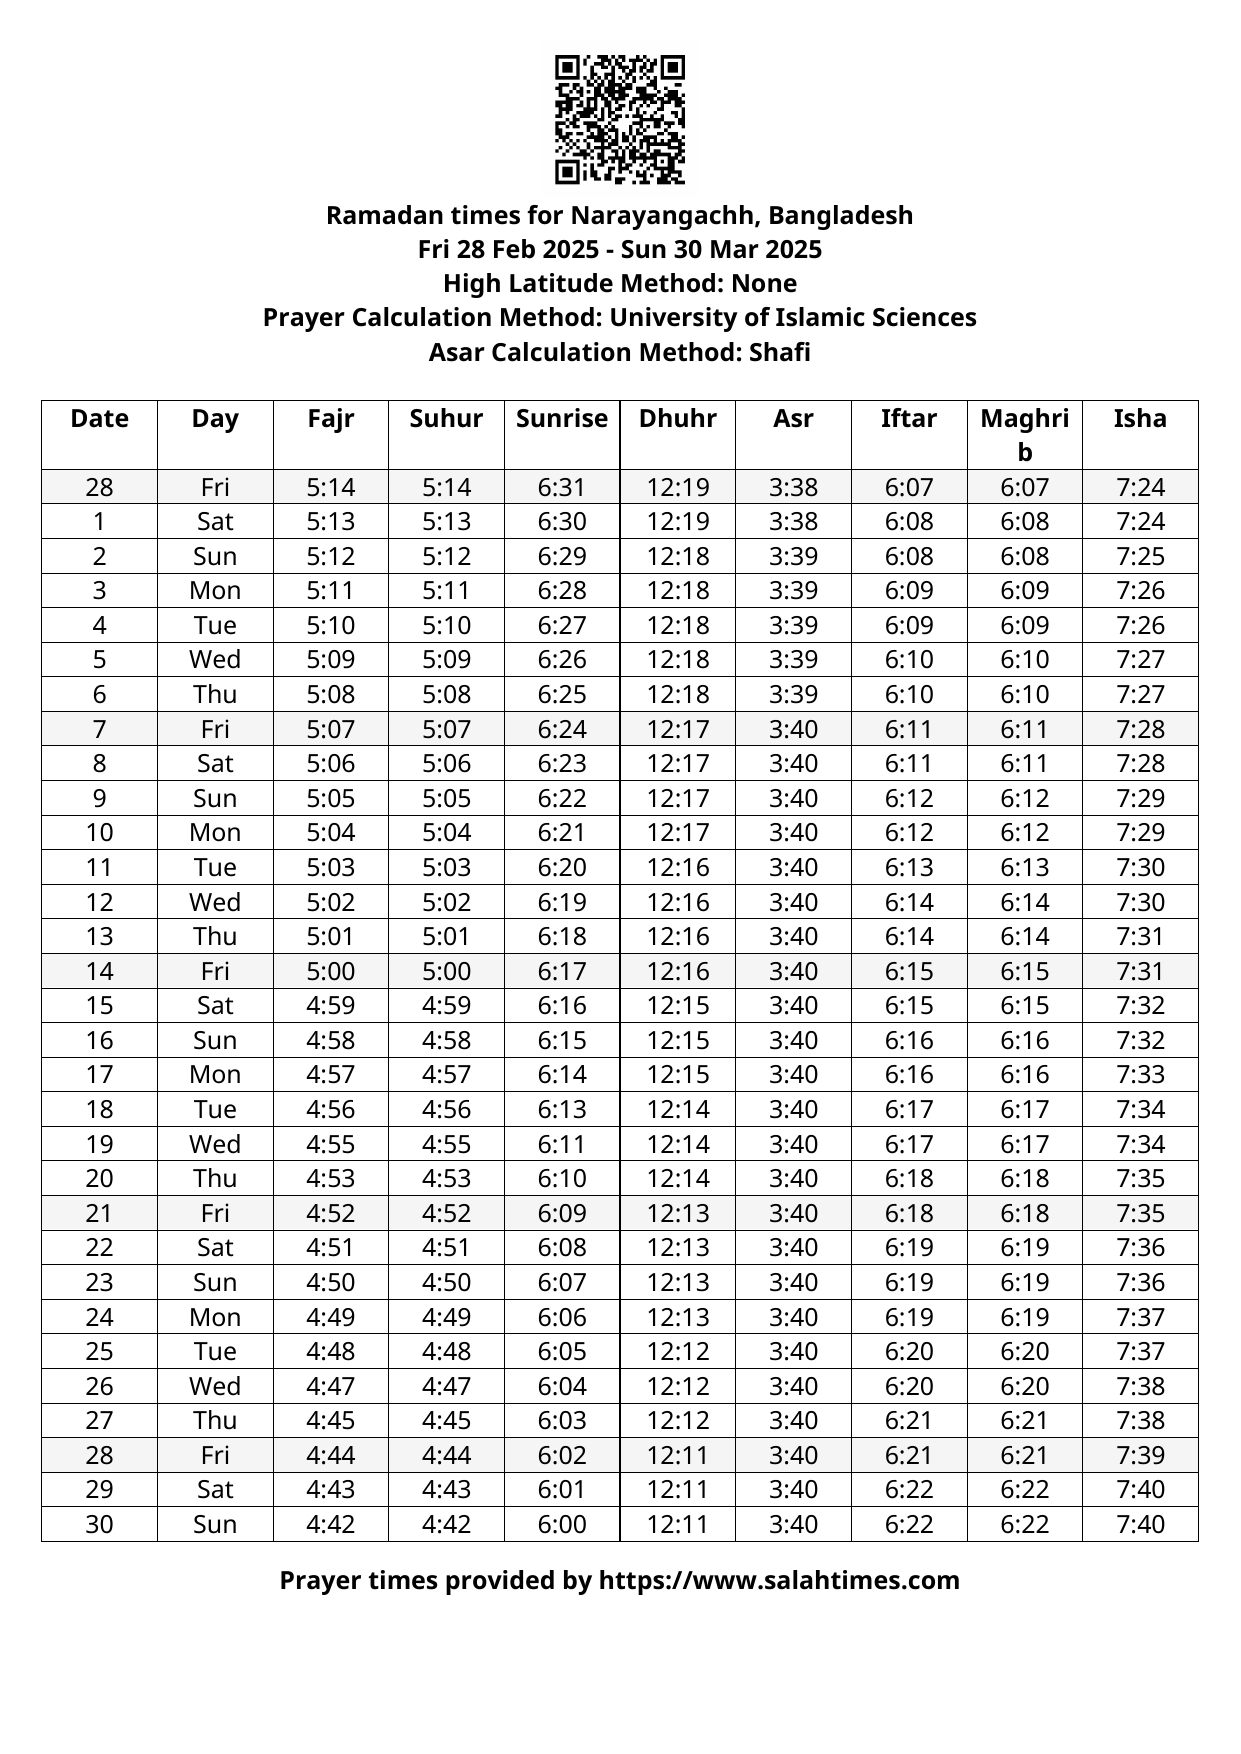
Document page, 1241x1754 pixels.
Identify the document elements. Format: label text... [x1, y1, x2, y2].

table_cell 6:01 [505, 1473, 619, 1506]
table_cell Thu [158, 677, 273, 711]
table_cell Sat [158, 746, 273, 780]
table_cell 4:59 [389, 989, 504, 1022]
table_cell 5:12 [274, 539, 388, 572]
table_cell 6:30 [505, 504, 619, 538]
table_cell 6:09 [852, 608, 967, 642]
table_cell 6:18 [852, 1196, 967, 1229]
table_cell 6:14 [852, 885, 967, 918]
table_cell 7:35 [1083, 1161, 1198, 1195]
table_cell 6:10 [505, 1161, 619, 1195]
table_cell 4:52 [274, 1196, 388, 1229]
table_cell Wed [158, 1127, 273, 1160]
table_cell 5:04 [274, 816, 388, 849]
table_cell 3:40 [736, 1231, 851, 1264]
table_cell Mon [158, 1058, 273, 1091]
table_cell 4:57 [274, 1058, 388, 1091]
table_cell 28 [42, 1438, 157, 1472]
table_cell 7:29 [1083, 816, 1198, 849]
table_cell 7:32 [1083, 1023, 1198, 1057]
table_cell 4:45 [274, 1404, 388, 1437]
table_cell 7:38 [1083, 1404, 1198, 1437]
table_cell 4:45 [389, 1404, 504, 1437]
table_cell 12:16 [621, 954, 735, 987]
table_cell 6:08 [968, 504, 1082, 538]
table_cell 4:56 [389, 1092, 504, 1126]
table_cell 6:07 [505, 1265, 619, 1299]
table_cell 3:40 [736, 816, 851, 849]
table_cell 3:39 [736, 608, 851, 642]
table_cell Sun [158, 781, 273, 814]
table_cell 6:15 [852, 954, 967, 987]
table_cell Fri [158, 954, 273, 987]
table_cell 12:17 [621, 746, 735, 780]
table_cell 12:18 [621, 608, 735, 642]
table_cell 3:40 [736, 954, 851, 987]
table_cell 4:50 [389, 1265, 504, 1299]
table_cell Sun [158, 1023, 273, 1057]
table_cell 5:03 [274, 850, 388, 884]
table_cell 7:28 [1083, 712, 1198, 745]
table_cell 12:16 [621, 885, 735, 918]
table_cell 6:09 [968, 574, 1082, 607]
table_cell 5:10 [274, 608, 388, 642]
table_cell 3:40 [736, 1473, 851, 1506]
table_cell 4:59 [274, 989, 388, 1022]
table_cell 12:12 [621, 1369, 735, 1402]
table_cell 5:07 [274, 712, 388, 745]
table_cell 6 [42, 677, 157, 711]
table_cell 6:22 [852, 1473, 967, 1506]
table_cell 6:18 [968, 1161, 1082, 1195]
table_cell 28 [42, 470, 157, 503]
table_cell 4:51 [389, 1231, 504, 1264]
table_cell 6:07 [852, 470, 967, 503]
table_cell 6:10 [968, 643, 1082, 676]
table_cell 30 [42, 1507, 157, 1541]
table_cell 6:21 [505, 816, 619, 849]
table_cell 6:04 [505, 1369, 619, 1402]
table_cell 12:11 [621, 1507, 735, 1541]
table_cell 5:08 [274, 677, 388, 711]
table_cell 4:55 [274, 1127, 388, 1160]
table_cell 6:21 [968, 1438, 1082, 1472]
table_header Iftar [852, 401, 967, 469]
table_cell 5:14 [389, 470, 504, 503]
table_cell 3:38 [736, 504, 851, 538]
table_cell 3:40 [736, 1404, 851, 1437]
table_cell 6:18 [852, 1161, 967, 1195]
table_cell 6:25 [505, 677, 619, 711]
table_cell 12:18 [621, 539, 735, 572]
table_cell 12:19 [621, 470, 735, 503]
table_cell Mon [158, 816, 273, 849]
table_cell 6:28 [505, 574, 619, 607]
table_cell 21 [42, 1196, 157, 1229]
table_cell 6:11 [505, 1127, 619, 1160]
table_cell 7:40 [1083, 1507, 1198, 1541]
table_cell 6:31 [505, 470, 619, 503]
table_cell 6:19 [852, 1300, 967, 1333]
table_cell 12:17 [621, 781, 735, 814]
table_cell 3:40 [736, 850, 851, 884]
table_cell 4:58 [274, 1023, 388, 1057]
table_cell 3:40 [736, 1058, 851, 1091]
table_cell 3:39 [736, 643, 851, 676]
table_header Fajr [274, 401, 388, 469]
table_cell 6:19 [968, 1300, 1082, 1333]
table_cell 4:48 [274, 1334, 388, 1368]
table_cell 7:27 [1083, 643, 1198, 676]
table_cell 3:40 [736, 1334, 851, 1368]
table_cell 6:14 [852, 919, 967, 953]
table_cell 6:14 [968, 885, 1082, 918]
table_cell 4:53 [389, 1161, 504, 1195]
table_cell 12:13 [621, 1300, 735, 1333]
table_cell 4:49 [389, 1300, 504, 1333]
table_cell 3:40 [736, 746, 851, 780]
table_cell 7:36 [1083, 1265, 1198, 1299]
table_cell 7:37 [1083, 1300, 1198, 1333]
table_cell 6:12 [968, 816, 1082, 849]
table_cell 23 [42, 1265, 157, 1299]
table_cell 6:03 [505, 1404, 619, 1437]
table_header Maghrib [968, 401, 1082, 469]
table_cell 6:11 [968, 712, 1082, 745]
table_cell 5:10 [389, 608, 504, 642]
table_cell 6:17 [852, 1092, 967, 1126]
table_cell 7:35 [1083, 1196, 1198, 1229]
table_cell 6:20 [505, 850, 619, 884]
table_cell 3:39 [736, 677, 851, 711]
table_cell 7:31 [1083, 954, 1198, 987]
table_cell Sat [158, 1473, 273, 1506]
table_cell 6:17 [505, 954, 619, 987]
table_cell 12:13 [621, 1196, 735, 1229]
table_cell 6:11 [968, 746, 1082, 780]
table_cell 22 [42, 1231, 157, 1264]
table_cell 9 [42, 781, 157, 814]
table_cell 12:16 [621, 919, 735, 953]
table_cell 6:15 [505, 1023, 619, 1057]
table_cell 5:03 [389, 850, 504, 884]
table_cell 4:57 [389, 1058, 504, 1091]
table_cell 6:21 [852, 1404, 967, 1437]
table_cell Sat [158, 989, 273, 1022]
table_cell 6:10 [852, 677, 967, 711]
table_cell 6:18 [968, 1196, 1082, 1229]
table_cell 12:11 [621, 1473, 735, 1506]
table_cell 6:22 [968, 1473, 1082, 1506]
table_cell 4:50 [274, 1265, 388, 1299]
table_cell 6:20 [852, 1334, 967, 1368]
table_cell Tue [158, 850, 273, 884]
table_cell 4:42 [274, 1507, 388, 1541]
table_cell 12:11 [621, 1438, 735, 1472]
table_cell Fri [158, 470, 273, 503]
table_cell 7:38 [1083, 1369, 1198, 1402]
text Ramadan times for Narayangachh, Bangladesh [42, 198, 1198, 232]
table_cell 5:02 [389, 885, 504, 918]
table_cell Sun [158, 1265, 273, 1299]
table_cell 6:26 [505, 643, 619, 676]
table_cell 5:11 [389, 574, 504, 607]
table_cell 7:34 [1083, 1092, 1198, 1126]
table_cell 6:14 [505, 1058, 619, 1091]
table_cell 6:08 [852, 504, 967, 538]
table_cell 12:12 [621, 1334, 735, 1368]
table_cell 6:16 [852, 1023, 967, 1057]
table_cell 3:40 [736, 1127, 851, 1160]
table_cell 7:26 [1083, 608, 1198, 642]
table_cell 7:30 [1083, 850, 1198, 884]
table_cell 26 [42, 1369, 157, 1402]
table_cell 6:17 [968, 1127, 1082, 1160]
table_cell 8 [42, 746, 157, 780]
table_cell 6:14 [968, 919, 1082, 953]
table_cell 12:14 [621, 1161, 735, 1195]
table_cell 7:36 [1083, 1231, 1198, 1264]
table_cell 12:14 [621, 1092, 735, 1126]
table_cell 4:49 [274, 1300, 388, 1333]
table_cell 5:06 [389, 746, 504, 780]
table_cell 7:34 [1083, 1127, 1198, 1160]
table_cell 7:29 [1083, 781, 1198, 814]
table_cell 7:31 [1083, 919, 1198, 953]
table_cell 10 [42, 816, 157, 849]
table_cell 5:01 [274, 919, 388, 953]
table_cell 4 [42, 608, 157, 642]
table_cell 3:40 [736, 712, 851, 745]
table_cell 5:13 [274, 504, 388, 538]
table_cell 6:12 [852, 781, 967, 814]
table_cell 5:08 [389, 677, 504, 711]
table_cell 6:19 [968, 1231, 1082, 1264]
table_cell 7:26 [1083, 574, 1198, 607]
table_cell 6:29 [505, 539, 619, 572]
table_cell 6:08 [968, 539, 1082, 572]
table_cell 3:40 [736, 1161, 851, 1195]
table_cell 6:13 [505, 1092, 619, 1126]
table_cell 3:40 [736, 1265, 851, 1299]
table_cell 5:12 [389, 539, 504, 572]
table_cell 4:56 [274, 1092, 388, 1126]
table_cell 12:15 [621, 989, 735, 1022]
table_cell 4:43 [389, 1473, 504, 1506]
table_cell Mon [158, 574, 273, 607]
table_cell 6:21 [968, 1404, 1082, 1437]
table_cell 3:40 [736, 919, 851, 953]
table_cell 5:01 [389, 919, 504, 953]
table_cell Sat [158, 1231, 273, 1264]
table_cell 4:44 [389, 1438, 504, 1472]
table_cell 27 [42, 1404, 157, 1437]
table_cell 5:00 [274, 954, 388, 987]
table_cell 6:09 [852, 574, 967, 607]
text High Latitude Method: None [42, 266, 1198, 300]
table_cell 12:18 [621, 677, 735, 711]
table_cell 3:40 [736, 1438, 851, 1472]
table_cell 6:27 [505, 608, 619, 642]
text Prayer Calculation Method: University of Islamic Sciences [42, 300, 1198, 334]
table_cell 4:44 [274, 1438, 388, 1472]
table_cell 6:16 [968, 1023, 1082, 1057]
table_cell Fri [158, 712, 273, 745]
table_cell 12:17 [621, 816, 735, 849]
table_cell 3:40 [736, 885, 851, 918]
table_cell 6:10 [968, 677, 1082, 711]
table_cell 12:15 [621, 1023, 735, 1057]
table_cell 12:18 [621, 574, 735, 607]
table_cell 7:25 [1083, 539, 1198, 572]
table_cell 5 [42, 643, 157, 676]
table_cell 6:19 [852, 1231, 967, 1264]
table_cell 6:16 [968, 1058, 1082, 1091]
table_cell 7:28 [1083, 746, 1198, 780]
table_cell 6:09 [968, 608, 1082, 642]
table_cell 6:22 [852, 1507, 967, 1541]
table_cell 6:20 [852, 1369, 967, 1402]
table_cell Thu [158, 1161, 273, 1195]
table_cell 16 [42, 1023, 157, 1057]
table_cell 6:21 [852, 1438, 967, 1472]
table_cell Mon [158, 1300, 273, 1333]
table_cell 6:20 [968, 1334, 1082, 1368]
table_cell 6:16 [852, 1058, 967, 1091]
table_cell 6:19 [968, 1265, 1082, 1299]
table_header Suhur [389, 401, 504, 469]
table_cell 6:08 [505, 1231, 619, 1264]
table_cell 4:58 [389, 1023, 504, 1057]
table_cell 6:07 [968, 470, 1082, 503]
table_header Day [158, 401, 273, 469]
table_cell 2 [42, 539, 157, 572]
table_cell 6:06 [505, 1300, 619, 1333]
table_cell 18 [42, 1092, 157, 1126]
table_cell 1 [42, 504, 157, 538]
table_cell 12:17 [621, 712, 735, 745]
table_cell 3:40 [736, 1300, 851, 1333]
table_cell 3:40 [736, 1023, 851, 1057]
table_header Sunrise [505, 401, 619, 469]
table_cell 5:00 [389, 954, 504, 987]
table_cell 6:12 [968, 781, 1082, 814]
table_header Dhuhr [621, 401, 735, 469]
table_cell 6:17 [968, 1092, 1082, 1126]
table_cell 7:24 [1083, 504, 1198, 538]
table_cell 12:15 [621, 1058, 735, 1091]
table_cell 4:42 [389, 1507, 504, 1541]
table_cell 12:16 [621, 850, 735, 884]
table_cell 15 [42, 989, 157, 1022]
table_cell 3:40 [736, 989, 851, 1022]
table_cell 3:40 [736, 1369, 851, 1402]
table_cell 3:40 [736, 781, 851, 814]
table_cell 11 [42, 850, 157, 884]
table_cell 6:22 [505, 781, 619, 814]
table_cell 4:47 [274, 1369, 388, 1402]
table_cell 3:38 [736, 470, 851, 503]
table_cell Wed [158, 1369, 273, 1402]
table_cell 7:27 [1083, 677, 1198, 711]
table_cell 13 [42, 919, 157, 953]
table_cell 5:07 [389, 712, 504, 745]
table_header Date [42, 401, 157, 469]
table_cell 3:39 [736, 574, 851, 607]
table_header Asr [736, 401, 851, 469]
table_cell 12:12 [621, 1404, 735, 1437]
picture [542, 41, 699, 198]
table_cell 6:13 [968, 850, 1082, 884]
table_cell 4:55 [389, 1127, 504, 1160]
table_cell 6:13 [852, 850, 967, 884]
table_cell 19 [42, 1127, 157, 1160]
table_cell 6:20 [968, 1369, 1082, 1402]
table_cell 3:40 [736, 1507, 851, 1541]
table_cell 6:19 [505, 885, 619, 918]
table_cell 29 [42, 1473, 157, 1506]
table_cell 6:22 [968, 1507, 1082, 1541]
table_cell 12:14 [621, 1127, 735, 1160]
text Asar Calculation Method: Shafi [42, 334, 1198, 368]
table_cell Sat [158, 504, 273, 538]
table_cell 5:14 [274, 470, 388, 503]
text Fri 28 Feb 2025 - Sun 30 Mar 2025 [42, 232, 1198, 266]
table_cell Thu [158, 1404, 273, 1437]
table_cell 6:11 [852, 746, 967, 780]
table_cell 6:18 [505, 919, 619, 953]
table_header Isha [1083, 401, 1198, 469]
table_cell 17 [42, 1058, 157, 1091]
table_cell 6:24 [505, 712, 619, 745]
table_cell 6:15 [852, 989, 967, 1022]
table_cell 6:02 [505, 1438, 619, 1472]
table_cell Fri [158, 1196, 273, 1229]
table_cell Fri [158, 1438, 273, 1472]
table_cell Tue [158, 1334, 273, 1368]
table_cell 5:09 [389, 643, 504, 676]
table_cell 12 [42, 885, 157, 918]
table_cell Sun [158, 539, 273, 572]
table_cell 7:33 [1083, 1058, 1198, 1091]
table_cell 5:13 [389, 504, 504, 538]
table_cell 6:16 [505, 989, 619, 1022]
table_cell Wed [158, 643, 273, 676]
table_cell Sun [158, 1507, 273, 1541]
table_cell 6:00 [505, 1507, 619, 1541]
table_cell 3:40 [736, 1092, 851, 1126]
table_cell 3:40 [736, 1196, 851, 1229]
table_cell 12:13 [621, 1231, 735, 1264]
table_cell 3 [42, 574, 157, 607]
table_cell 7:24 [1083, 470, 1198, 503]
table_cell 14 [42, 954, 157, 987]
table_cell 4:53 [274, 1161, 388, 1195]
table_cell 4:52 [389, 1196, 504, 1229]
table_cell 7:30 [1083, 885, 1198, 918]
table_cell 5:04 [389, 816, 504, 849]
table_cell 6:12 [852, 816, 967, 849]
table_cell 12:19 [621, 504, 735, 538]
table_cell 3:39 [736, 539, 851, 572]
table_cell 7:37 [1083, 1334, 1198, 1368]
table_cell 7:40 [1083, 1473, 1198, 1506]
table_cell 12:13 [621, 1265, 735, 1299]
table_cell 24 [42, 1300, 157, 1333]
table_cell 6:17 [852, 1127, 967, 1160]
table_cell 5:02 [274, 885, 388, 918]
table_cell Tue [158, 608, 273, 642]
table_cell 4:43 [274, 1473, 388, 1506]
table_cell 5:09 [274, 643, 388, 676]
table_cell 5:06 [274, 746, 388, 780]
table_cell 6:11 [852, 712, 967, 745]
table_cell 7:39 [1083, 1438, 1198, 1472]
text Prayer times provided by https://www.salahtimes.com [42, 1563, 1198, 1597]
table_cell 6:09 [505, 1196, 619, 1229]
table_cell 6:05 [505, 1334, 619, 1368]
table_cell Wed [158, 885, 273, 918]
table_cell 4:47 [389, 1369, 504, 1402]
table_cell 6:15 [968, 954, 1082, 987]
table_cell 4:51 [274, 1231, 388, 1264]
table_cell Tue [158, 1092, 273, 1126]
table_cell 6:19 [852, 1265, 967, 1299]
table_cell 7:32 [1083, 989, 1198, 1022]
table_cell Thu [158, 919, 273, 953]
table_cell 4:48 [389, 1334, 504, 1368]
table_cell 25 [42, 1334, 157, 1368]
table_cell 12:18 [621, 643, 735, 676]
table_cell 5:05 [389, 781, 504, 814]
table_cell 5:05 [274, 781, 388, 814]
table_cell 6:10 [852, 643, 967, 676]
table_cell 6:08 [852, 539, 967, 572]
table_cell 7 [42, 712, 157, 745]
table_cell 20 [42, 1161, 157, 1195]
table_cell 6:15 [968, 989, 1082, 1022]
table_cell 6:23 [505, 746, 619, 780]
table_cell 5:11 [274, 574, 388, 607]
